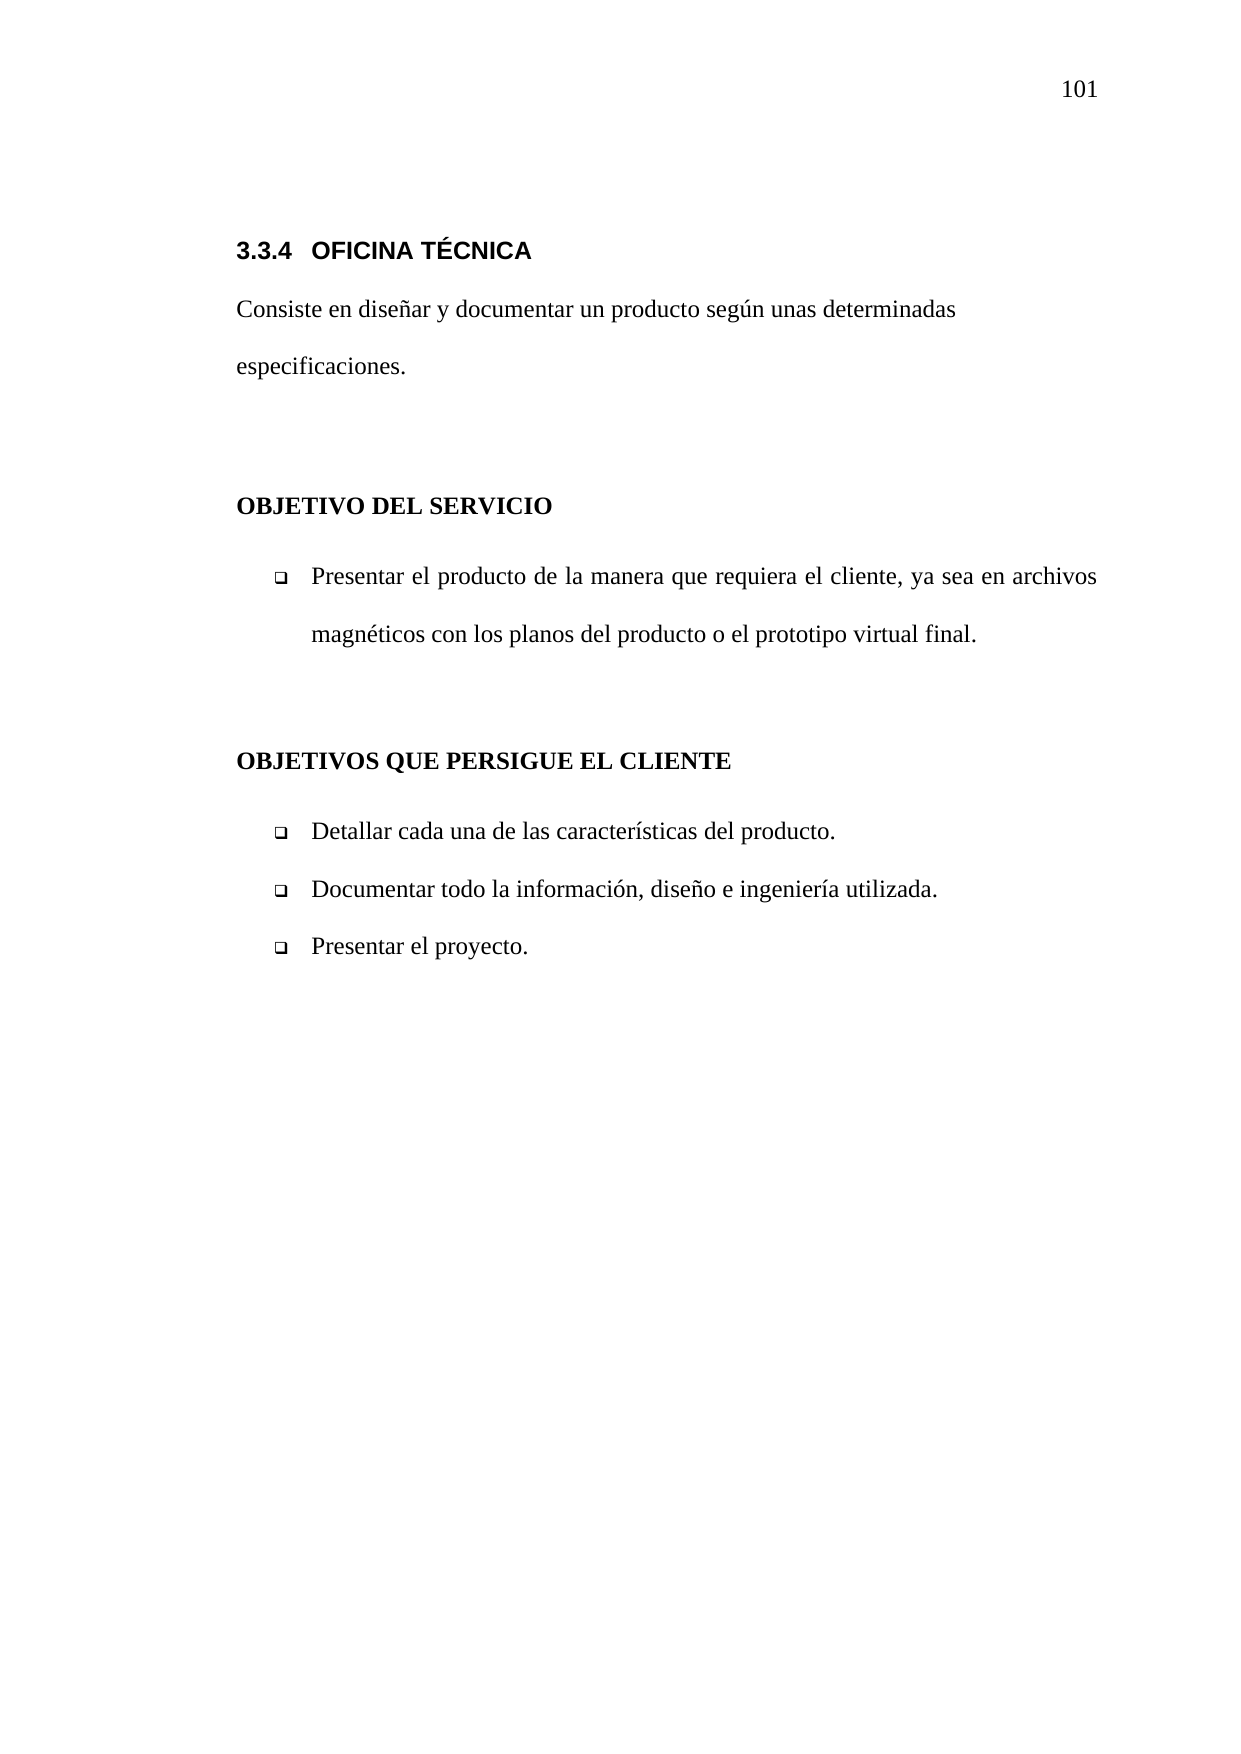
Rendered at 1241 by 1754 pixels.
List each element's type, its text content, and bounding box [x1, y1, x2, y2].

text OBJETIVO DEL SERVICIO [236, 491, 1098, 520]
list Documentar todo la información, diseño e ingeniería utilizada. [274, 874, 1098, 902]
text OBJETIVOS QUE PERSIGUE EL CLIENTE [236, 746, 1098, 775]
list OFICINA TÉCNICA [236, 236, 1098, 265]
list Detallar cada una de las características del producto. [274, 816, 1098, 845]
list Presentar el proyecto. [274, 931, 1098, 960]
text Consiste en diseñar y documentar un producto según unas determinadas especificaciones. [236, 294, 1098, 380]
list Presentar el producto de la manera que requiera el cliente, ya sea en archivos magnéticos con los planos del producto o el prototipo virtual final. [274, 561, 1098, 647]
